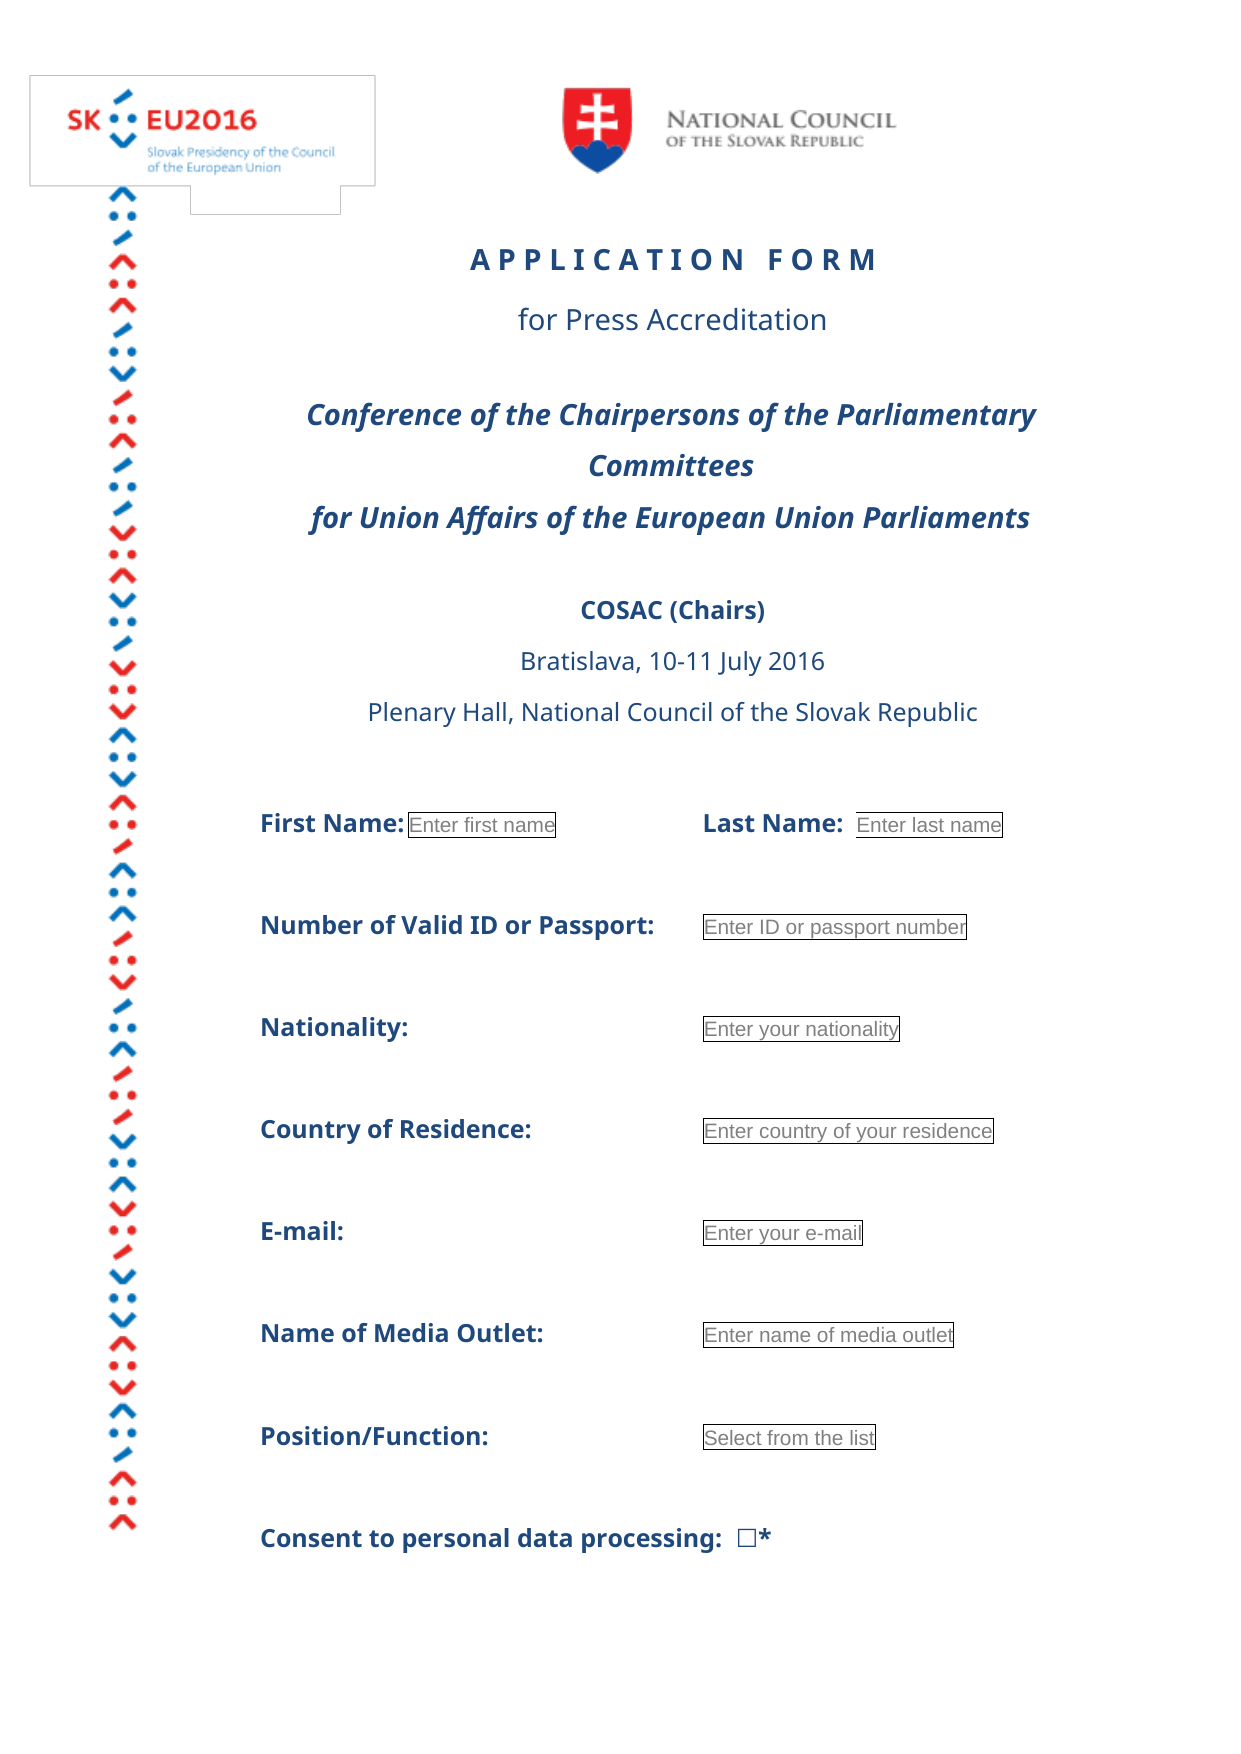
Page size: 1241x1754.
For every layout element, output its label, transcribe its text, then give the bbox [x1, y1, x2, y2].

text COSAC (Chairs) [260, 593, 1085, 627]
text Country of Residence: [260, 1112, 1085, 1146]
text for Press Accreditation [260, 299, 1085, 338]
text Position/Function: [260, 1418, 1085, 1452]
text Number of Valid ID or Passport: [260, 908, 1085, 942]
text Plenary Hall, National Council of the Slovak Republic [260, 695, 1085, 729]
text E-mail: [260, 1214, 1085, 1248]
text Conference of the Chairpersons of the Parliamentary Committees [260, 394, 1085, 485]
text Bratislava, 10-11 July 2016 [260, 644, 1085, 678]
text Nationality: [260, 1010, 1085, 1044]
text First Name: Last Name: [260, 806, 1085, 840]
text for Union Affairs of the European Union Parliaments [260, 497, 1085, 537]
text Consent to personal data processing: * [260, 1520, 1085, 1554]
text Name of Media Outlet: [260, 1316, 1085, 1350]
text A P P L I C A T I O N F O R M [260, 239, 1085, 279]
